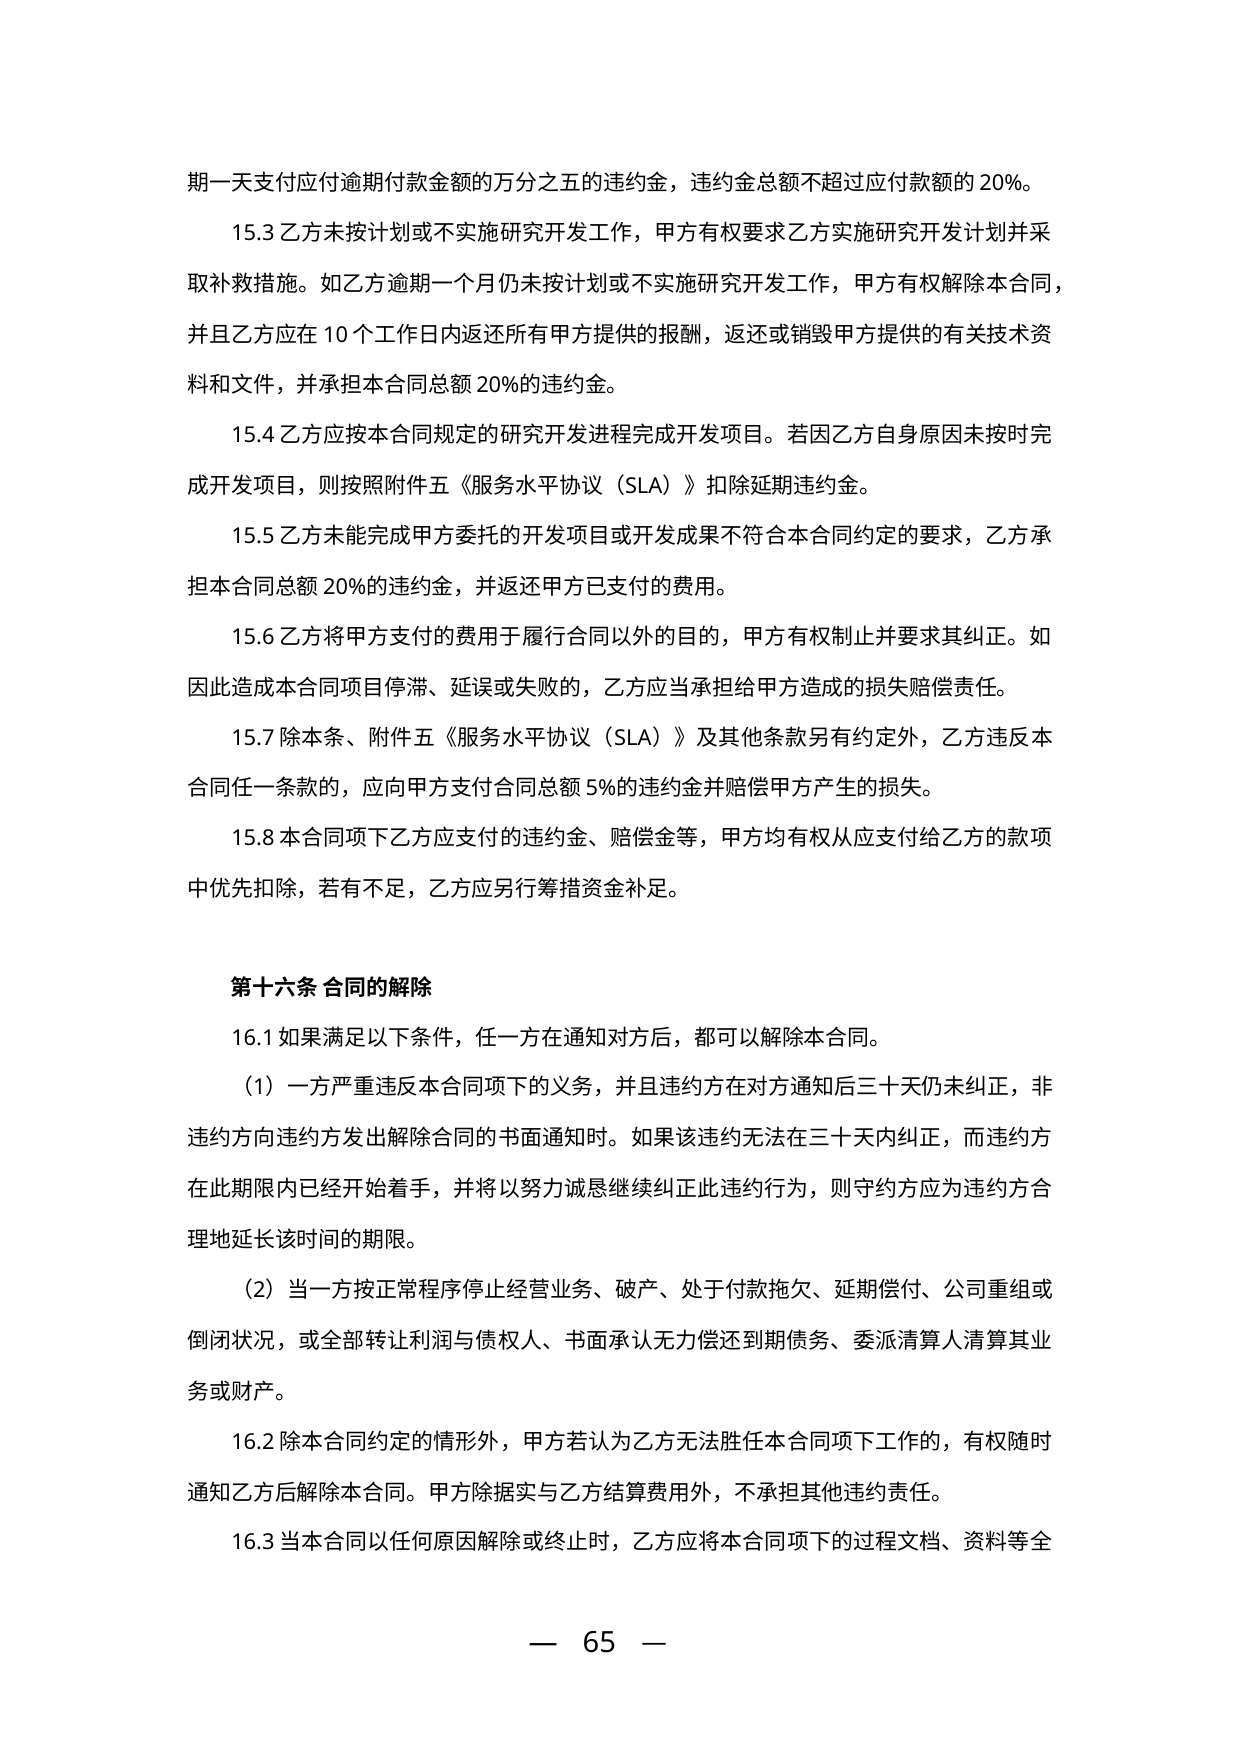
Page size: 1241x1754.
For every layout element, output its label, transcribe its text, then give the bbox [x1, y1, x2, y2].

text 16.2除本合同约定的情形外，甲方若认为乙方无法胜任本合同项下工作的，有权随时通知乙方后解除本合同。甲方除据实与乙方结算费用外，不承担其他违约责任。 [187, 1423, 1053, 1507]
text 15.8本合同项下乙方应支付的违约金、赔偿金等，甲方均有权从应支付给乙方的款项中优先扣除，若有不足，乙方应另行筹措资金补足。 [187, 819, 1053, 904]
text 15.3乙方未按计划或不实施研究开发工作，甲方有权要求乙方实施研究开发计划并采取补救措施。如乙方逾期一个月仍未按计划或不实施研究开发工作，甲方有权解除本合同，并且乙方应在10个工作日内返还所有甲方提供的报酬，返还或销毁甲方提供的有关技术资料和文件，并承担本合同总额20%的违约金。 [187, 214, 1053, 400]
text 第十六条 合同的解除 [187, 969, 1053, 1003]
text 15.5乙方未能完成甲方委托的开发项目或开发成果不符合本合同约定的要求，乙方承担本合同总额20%的违约金，并返还甲方已支付的费用。 [187, 517, 1053, 602]
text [187, 1523, 1053, 1557]
text 15.7除本条、附件五《服务水平协议（SLA）》及其他条款另有约定外，乙方违反本合同任一条款的，应向甲方支付合同总额5%的违约金并赔偿甲方产生的损失。 [187, 718, 1053, 803]
text 15.6乙方将甲方支付的费用于履行合同以外的目的，甲方有权制止并要求其纠正。如因此造成本合同项目停滞、延误或失败的，乙方应当承担给甲方造成的损失赔偿责任。 [187, 618, 1053, 703]
text 16.1如果满足以下条件，任一方在通知对方后，都可以解除本合同。 [187, 1018, 1053, 1052]
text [187, 164, 1053, 198]
text （1）一方严重违反本合同项下的义务，并且违约方在对方通知后三十天仍未纠正，非违约方向违约方发出解除合同的书面通知时。如果该违约无法在三十天内纠正，而违约方在此期限内已经开始着手，并将以努力诚恳继续纠正此违约行为，则守约方应为违约方合理地延长该时间的期限。 [187, 1068, 1053, 1255]
text 15.4乙方应按本合同规定的研究开发进程完成开发项目。若因乙方自身原因未按时完成开发项目，则按照附件五《服务水平协议（SLA）》扣除延期违约金。 [187, 416, 1053, 501]
text （2）当一方按正常程序停止经营业务、破产、处于付款拖欠、延期偿付、公司重组或倒闭状况，或全部转让利润与债权人、书面承认无力偿还到期债务、委派清算人清算其业务或财产。 [187, 1271, 1053, 1407]
